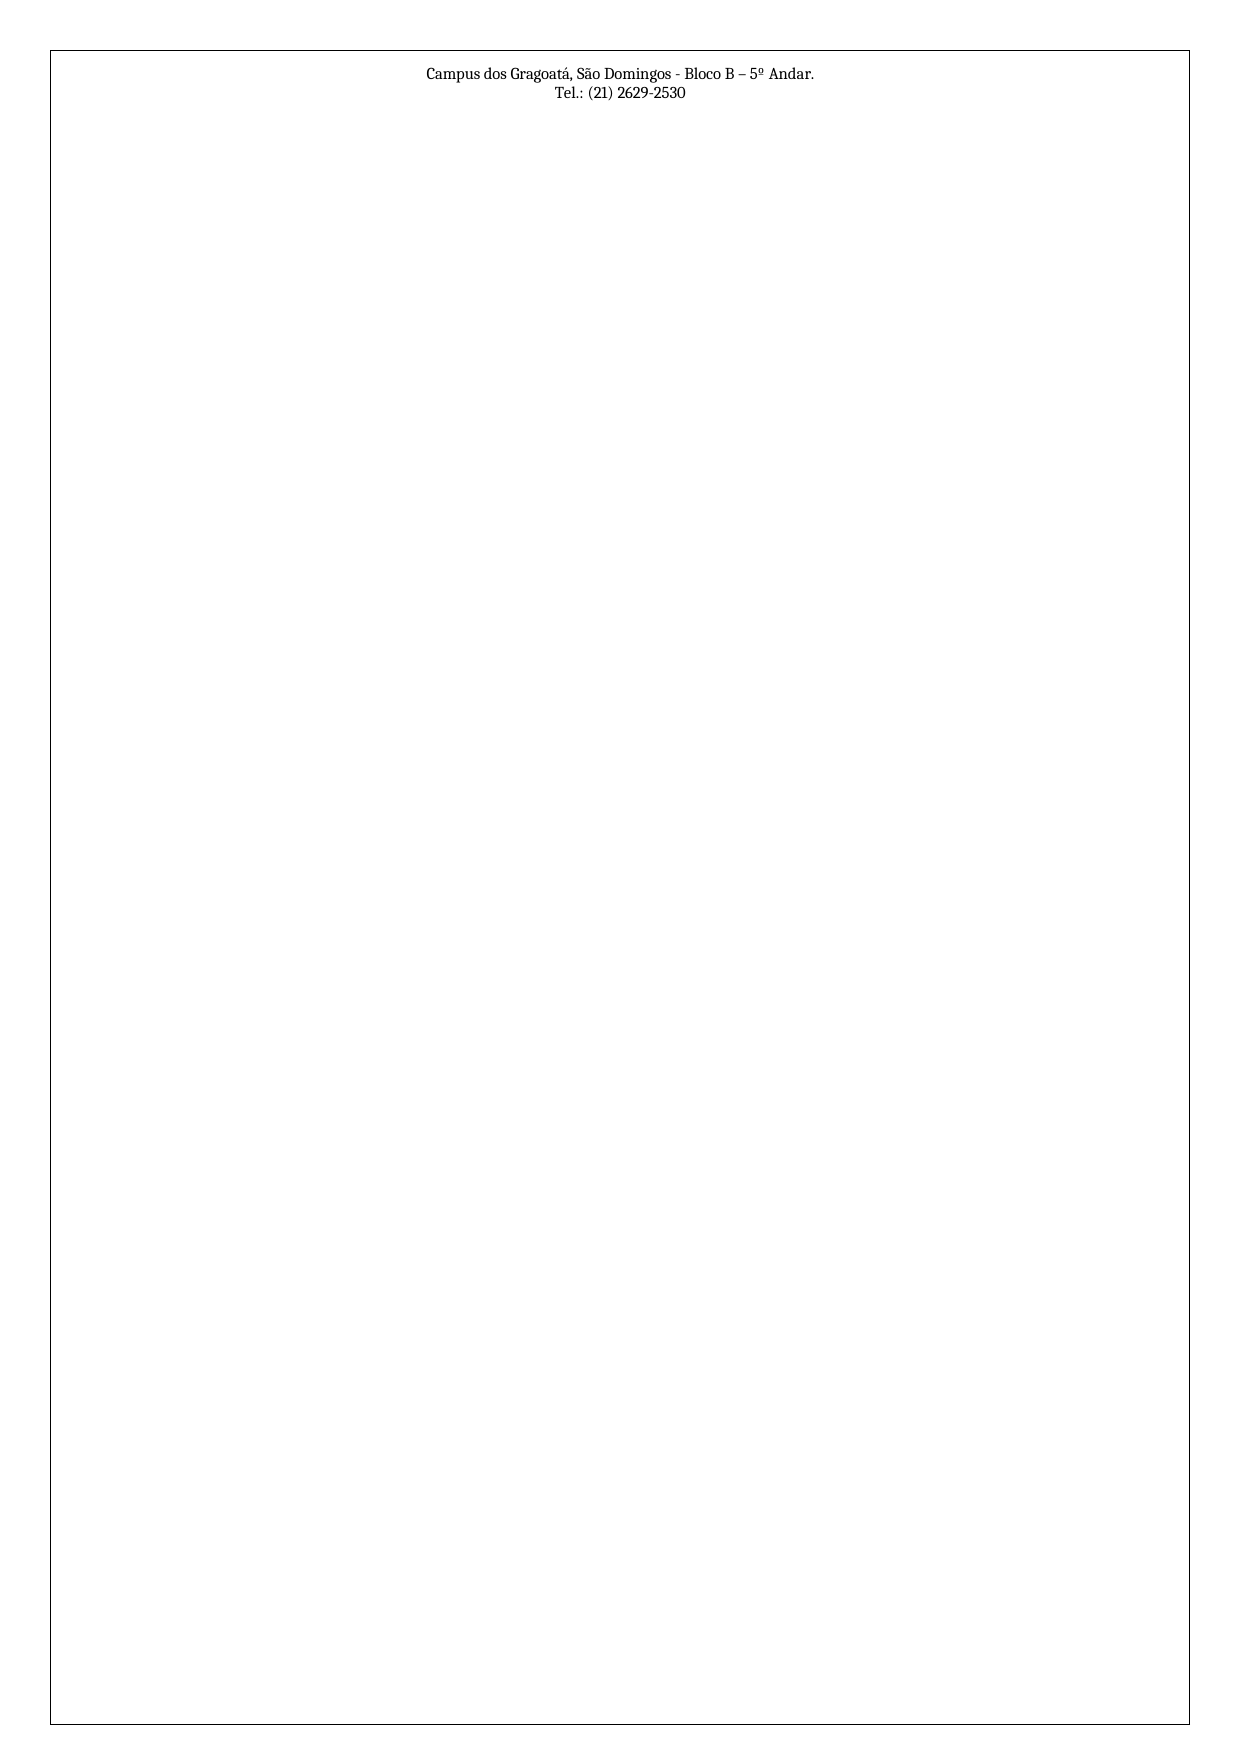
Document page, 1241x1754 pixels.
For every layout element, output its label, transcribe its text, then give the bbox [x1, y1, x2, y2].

text Tel.: (21) 2629-2530 [196, 84, 1044, 103]
text Campus dos Gragoatá, São Domingos - Bloco B – 5º Andar. [416, 64, 825, 84]
